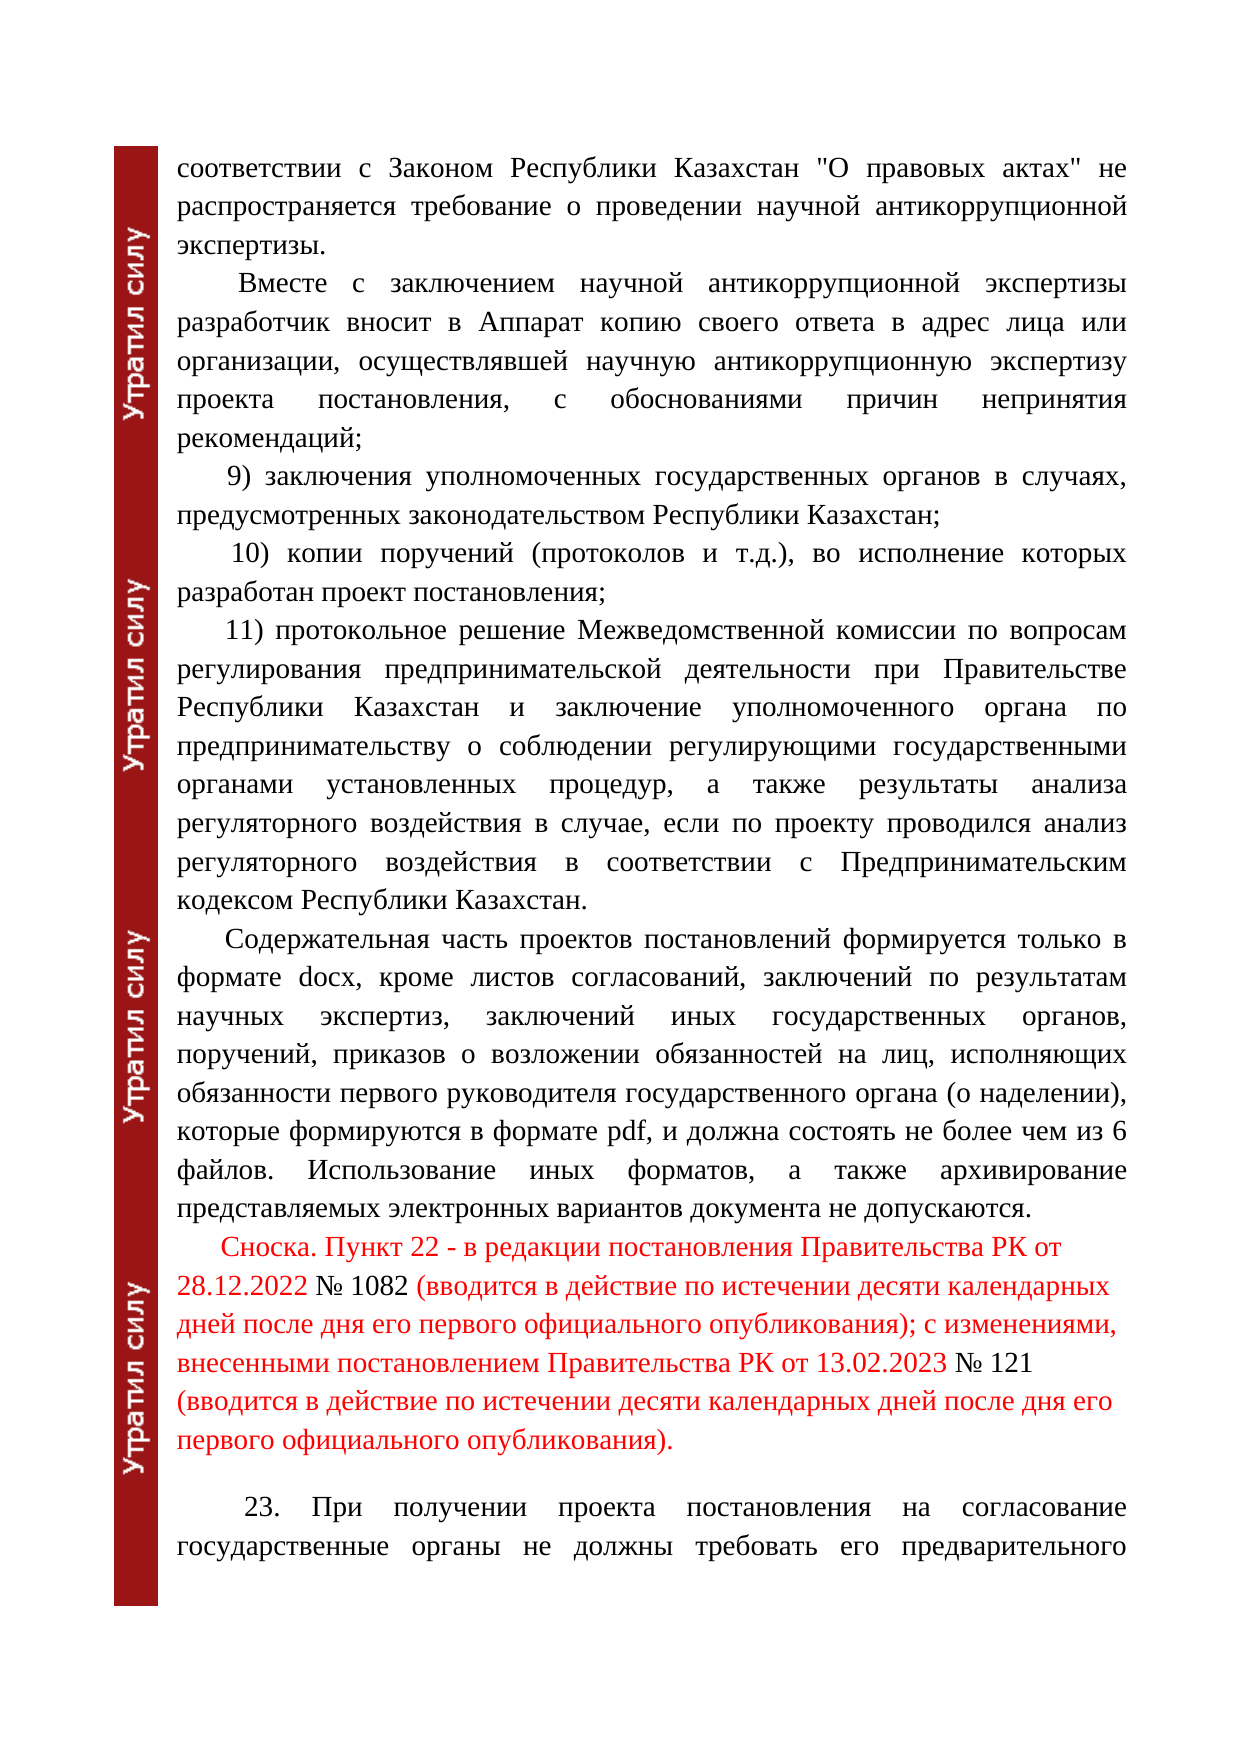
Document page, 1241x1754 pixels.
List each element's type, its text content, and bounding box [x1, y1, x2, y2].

picture [114, 1224, 158, 1229]
picture [114, 146, 158, 150]
picture [114, 453, 158, 458]
text Сноска. Пункт 22 - в редакции постановления Правительства РК от 28.12.2022 № 1082 (вводится в действие по истечении десяти календарных дней после дня его первого официального опубликования); с изменениями, внесенными постановлением Правительства РК от 13.02.2023 № 121 (вводится в действие по истечении десяти календарных дней после дня его первого официального опубликования). [112, 1229, 1128, 1486]
picture [114, 261, 158, 266]
text Вместе с заключением научной антикоррупционной экспертизы разработчик вносит в Аппарат копию своего ответа в адрес лица или организации, осуществлявшей научную антикоррупционную экспертизу проекта постановления, с обоснованиями причин непринятия рекомендаций; [112, 266, 1128, 453]
picture [114, 607, 158, 612]
picture [114, 530, 158, 535]
text Содержательная часть проектов постановлений формируется только в формате docx, кроме листов согласований, заключений по результатам научных экспертиз, заключений иных государственных органов, поручений, приказов о возложении обязанностей на лиц, исполняющих обязанности первого руководителя государственного органа (о наделении), которые формируются в формате pdf, и должна состоять не более чем из 6 файлов. Использование иных форматов, а также архивирование представляемых электронных вариантов документа не допускаются. [112, 921, 1128, 1224]
text 10) копии поручений (протоколов и т.д.), во исполнение которых разработан проект постановления; [112, 535, 1128, 607]
text 9) заключения уполномоченных государственных органов в случаях, предусмотренных законодательством Республики Казахстан; [112, 458, 1128, 530]
picture [114, 916, 158, 921]
picture [114, 1562, 158, 1606]
text 11) протокольное решение Межведомственной комиссии по вопросам регулирования предпринимательской деятельности при Правительстве Республики Казахстан и заключение уполномоченного органа по предпринимательству о соблюдении регулирующими государственными органами установленных процедур, а также результаты анализа регуляторного воздействия в случае, если по проекту проводился анализ регуляторного воздействия в соответствии с Предпринимательским кодексом Республики Казахстан. [112, 612, 1128, 916]
